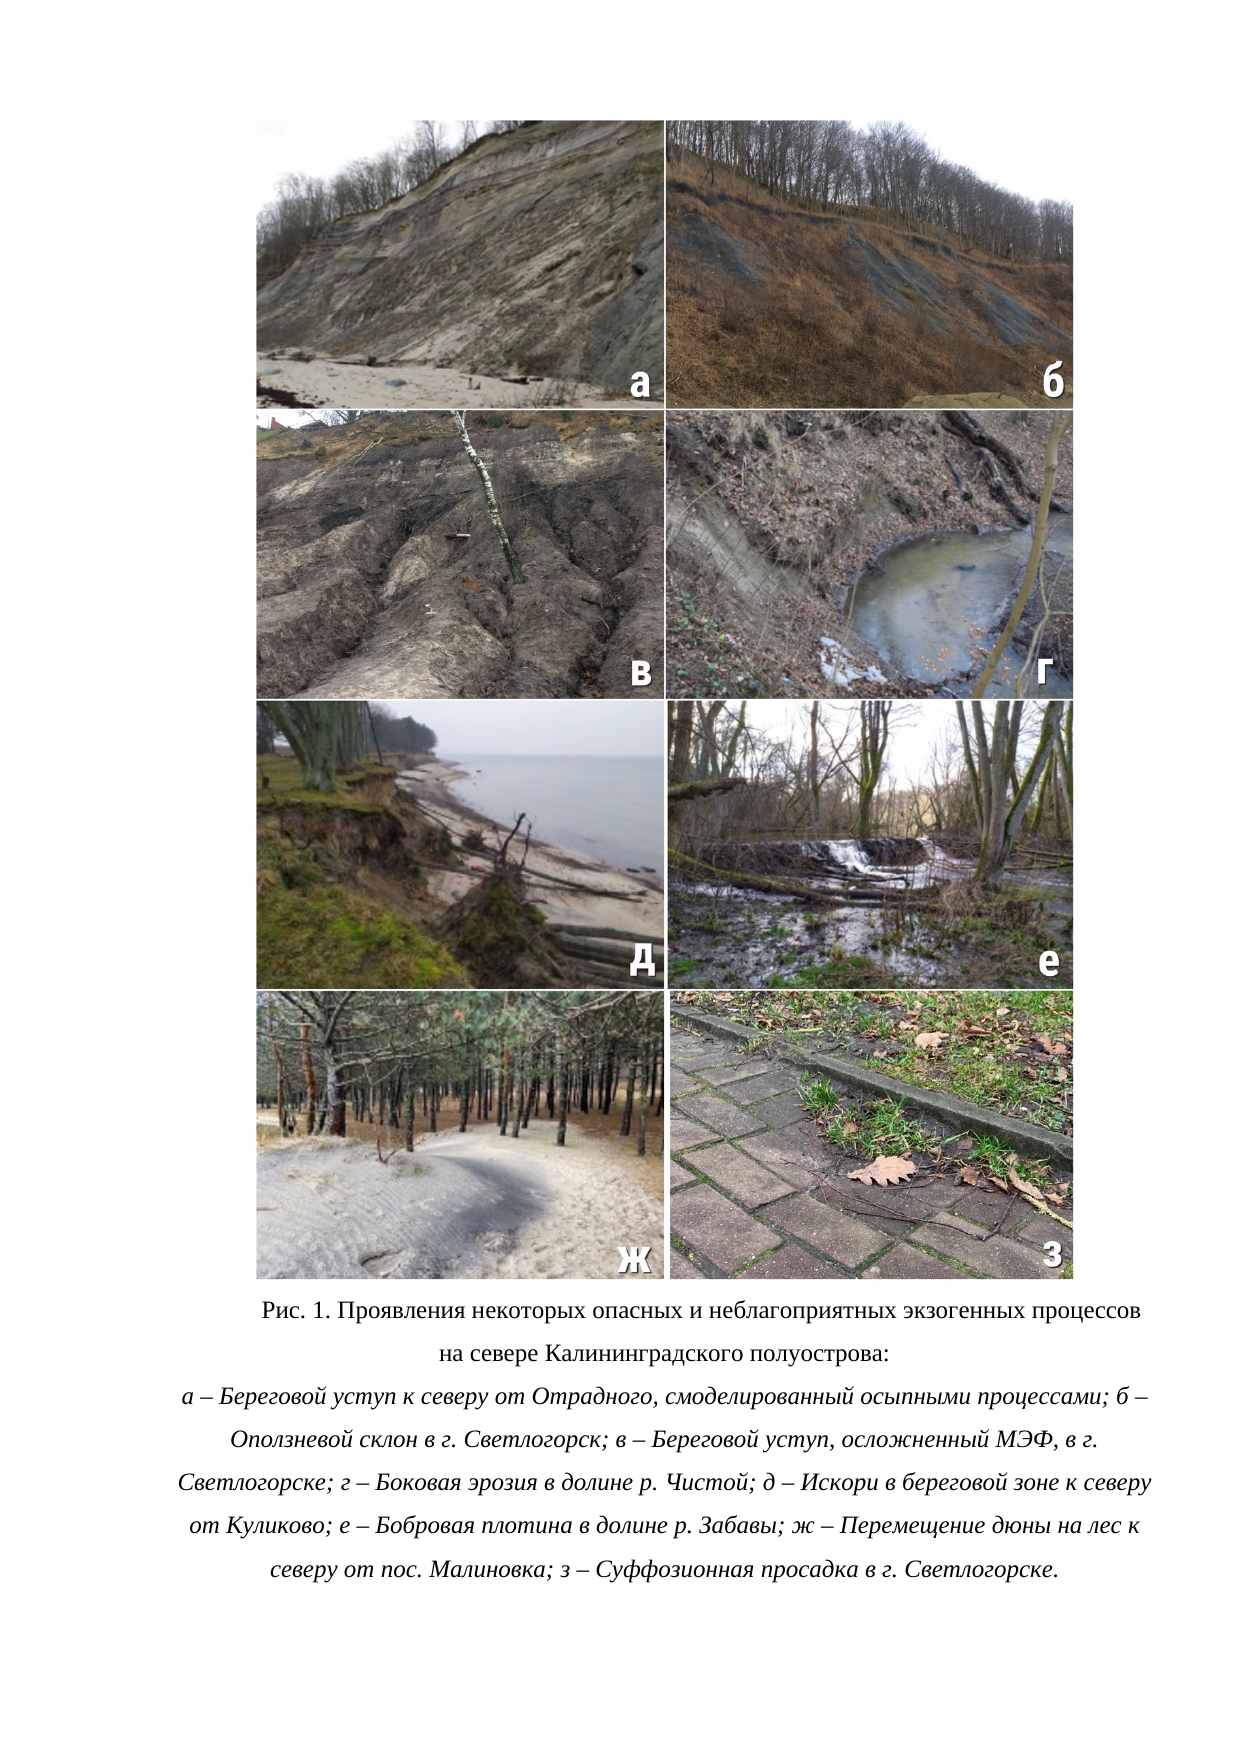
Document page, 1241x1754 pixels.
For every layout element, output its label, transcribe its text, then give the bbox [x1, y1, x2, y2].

text Рис. 1. Проявления некоторых опасных и неблагоприятных экзогенных процессов на севере Калининградского полуострова: [177, 1295, 1152, 1367]
text а – Береговой уступ к северу от Отрадного, смоделированный осыпными процессами; б – Оползневой склон в г. Светлогорск; в – Береговой уступ, осложненный МЭФ, в г. Светлогорске; г – Боковая эрозия в долине р. Чистой; д – Искори в береговой зоне к северу от Куликово; е – Бобровая плотина в долине р. Забавы; ж – Перемещение дюны на лес к северу от пос. Малиновка; з – Суффозионная просадка в г. Светлогорске. [177, 1381, 1152, 1582]
picture [254, 118, 1075, 1281]
